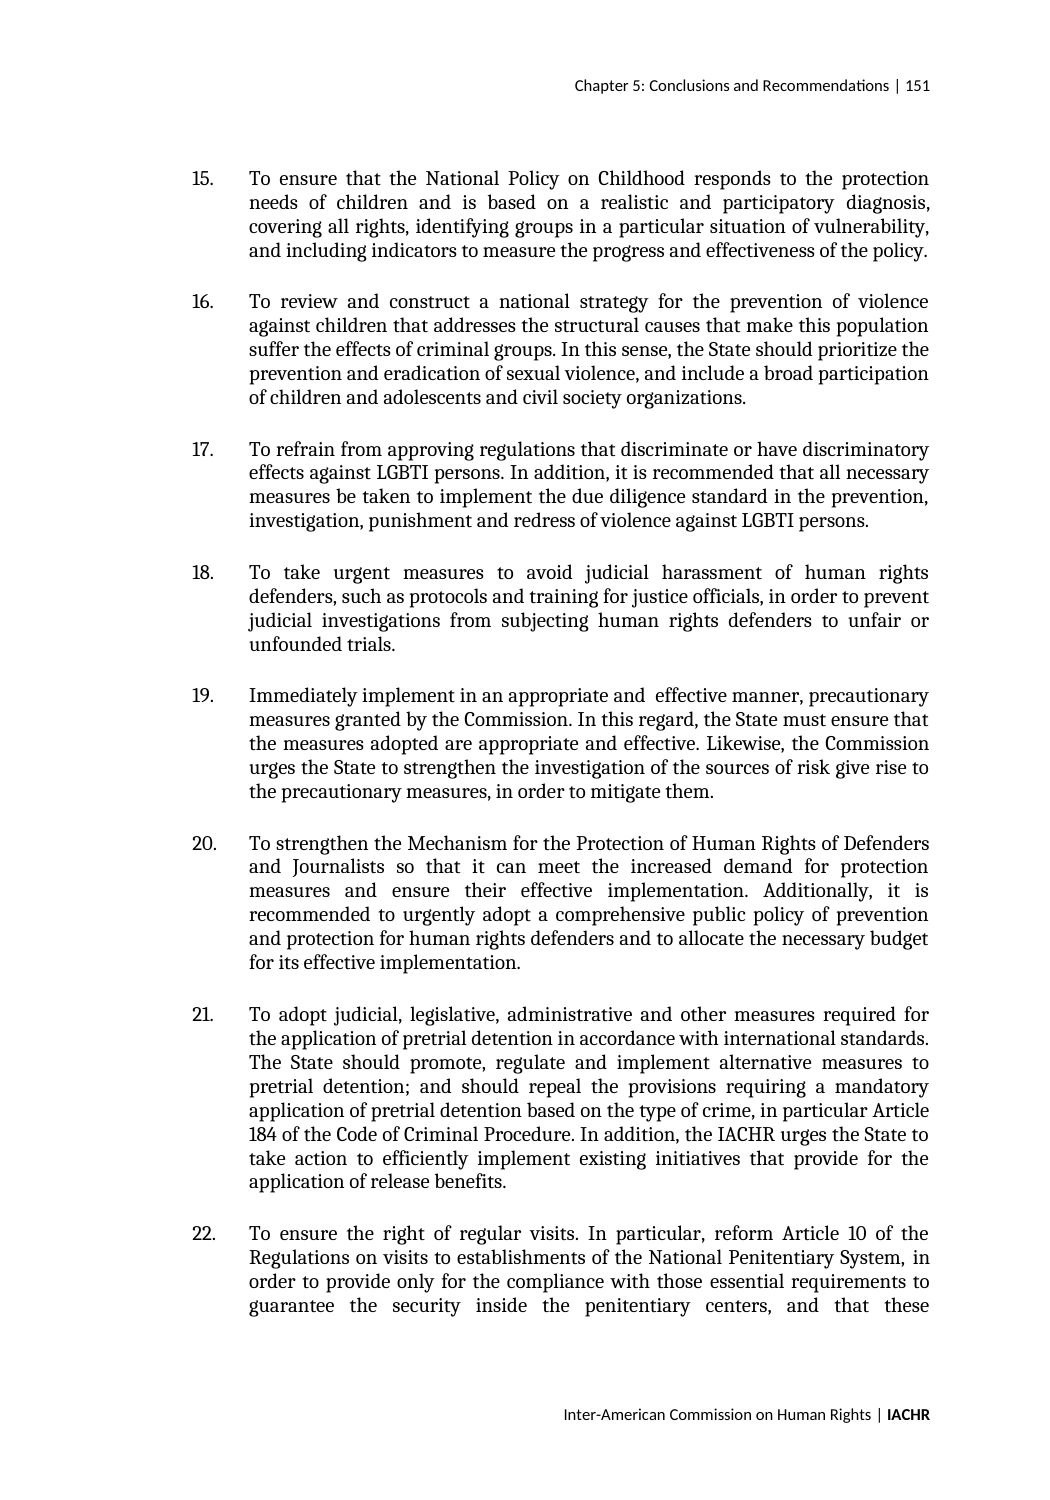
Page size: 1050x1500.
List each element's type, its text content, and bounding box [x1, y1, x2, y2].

list To review and construct a national strategy for the prevention of violence against children that addresses the structural causes that make this population suffer the effects of criminal groups. In this sense, the State should prioritize the prevention and eradication of sexual violence, and include a broad participation of children and adolescents and civil society organizations. [192, 290, 930, 410]
list Immediately implement in an appropriate and effective manner, precautionary measures granted by the Commission. In this regard, the State must ensure that the measures adopted are appropriate and effective. Likewise, the Commission urges the State to strengthen the investigation of the sources of risk give rise to the precautionary measures, in order to mitigate them. [192, 684, 930, 804]
list To take urgent measures to avoid judicial harassment of human rights defenders, such as protocols and training for justice officials, in order to prevent judicial investigations from subjecting human rights defenders to unfair or unfounded trials. [192, 561, 930, 656]
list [192, 1222, 930, 1317]
list To refrain from approving regulations that discriminate or have discriminatory effects against LGBTI persons. In addition, it is recommended that all necessary measures be taken to implement the due diligence standard in the prevention, investigation, punishment and redress of violence against LGBTI persons. [192, 437, 930, 533]
list To strengthen the Mechanism for the Protection of Human Rights of Defenders and Journalists so that it can meet the increased demand for protection measures and ensure their effective implementation. Additionally, it is recommended to urgently adopt a comprehensive public policy of prevention and protection for human rights defenders and to allocate the necessary budget for its effective implementation. [192, 831, 930, 975]
list To ensure that the National Policy on Childhood responds to the protection needs of children and is based on a realistic and participatory diagnosis, covering all rights, identifying groups in a particular situation of vulnerability, and including indicators to measure the progress and effectiveness of the policy. [192, 167, 930, 262]
list To adopt judicial, legislative, administrative and other measures required for the application of pretrial detention in accordance with international standards. The State should promote, regulate and implement alternative measures to pretrial detention; and should repeal the provisions requiring a mandatory application of pretrial detention based on the type of crime, in particular Article 184 of the Code of Criminal Procedure. In addition, the IACHR urges the State to take action to efficiently implement existing initiatives that provide for the application of release benefits. [192, 1002, 930, 1194]
